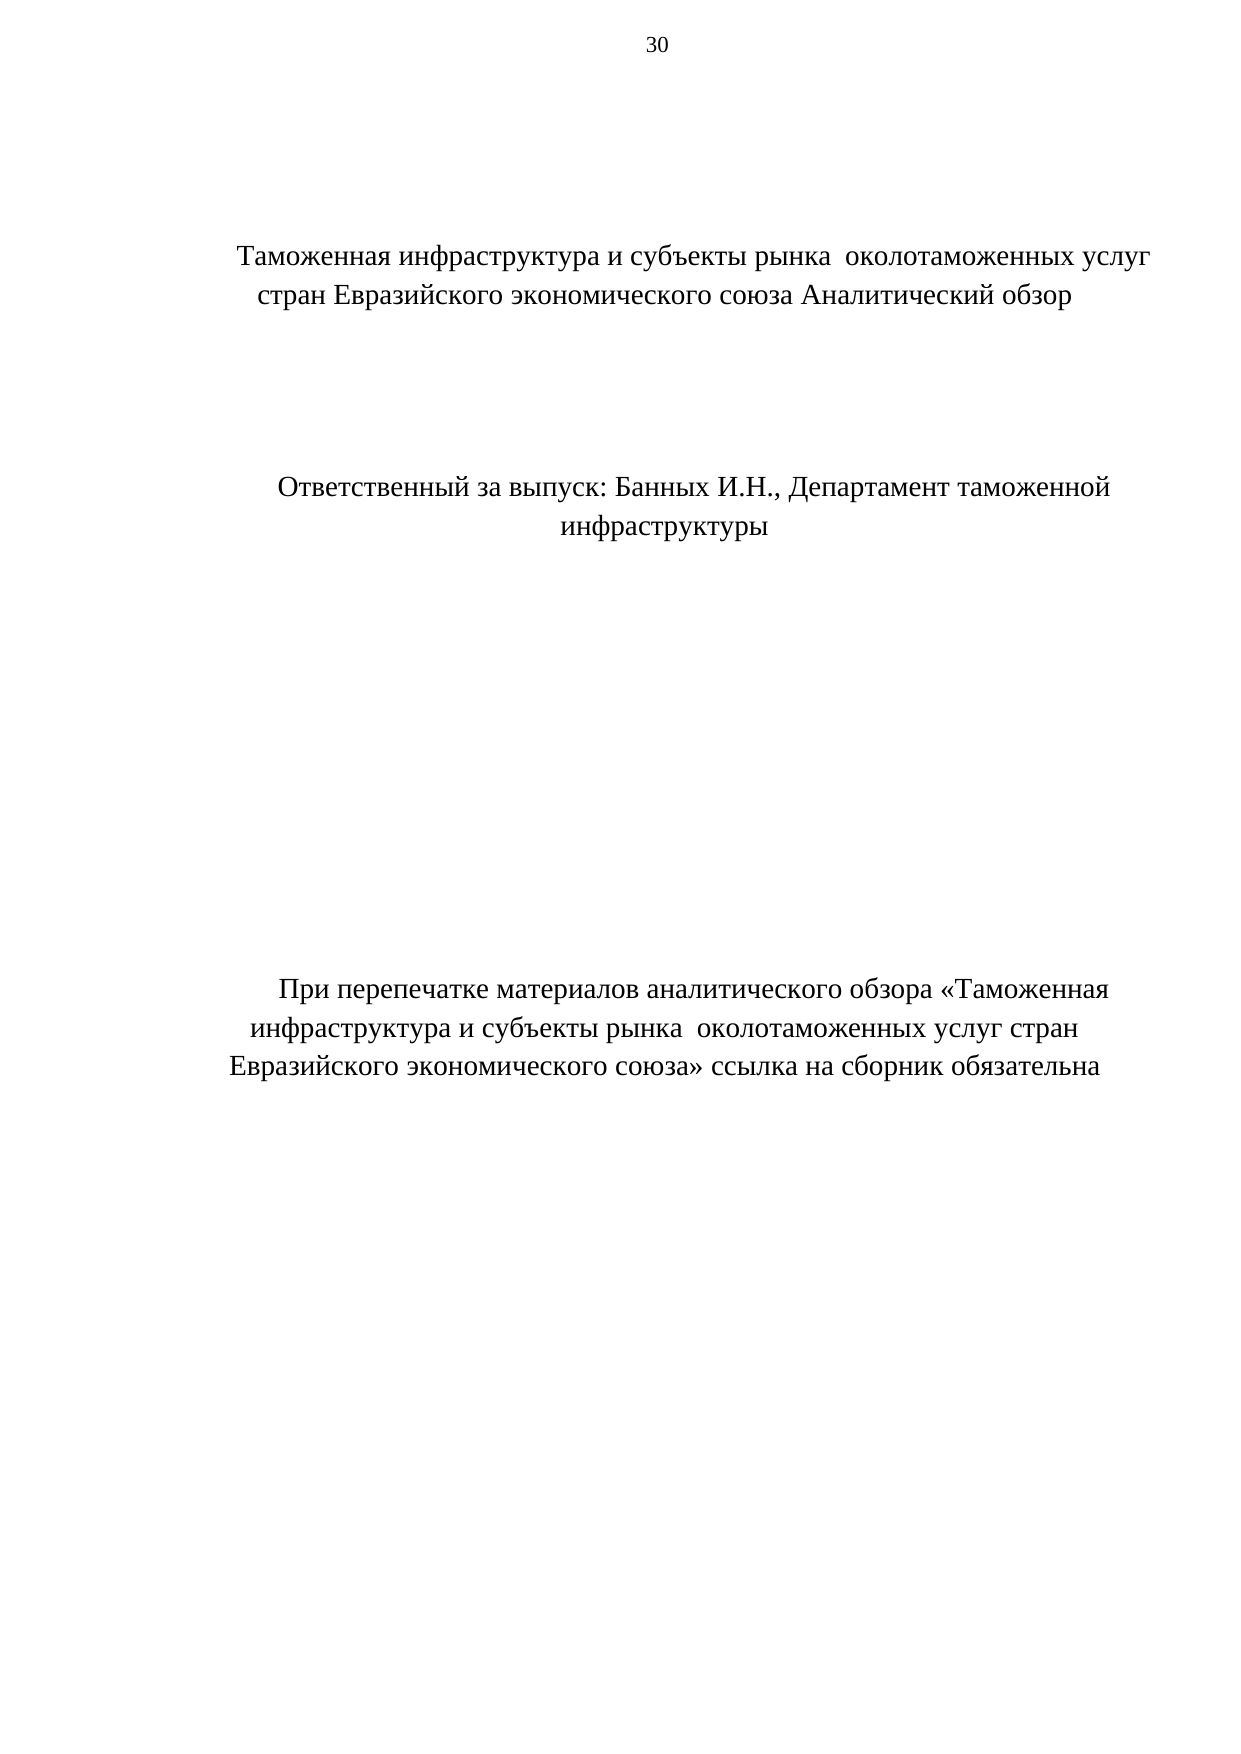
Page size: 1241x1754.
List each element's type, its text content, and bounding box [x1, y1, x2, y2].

text При перепечатке материалов аналитического обзора «Таможенная инфраструктура и субъекты рынка околотаможенных услуг стран [250, 971, 1111, 1043]
text Евразийского экономического союза» ссылка на сборник обязательна [229, 1048, 1196, 1082]
text инфраструктуры [217, 508, 1111, 542]
text Таможенная инфраструктура и субъекты рынка околотаможенных услуг стран Евразийского экономического союза Аналитический обзор [236, 238, 1196, 310]
text Ответственный за выпуск: Банных И.Н., Департамент таможенной [276, 469, 1111, 503]
